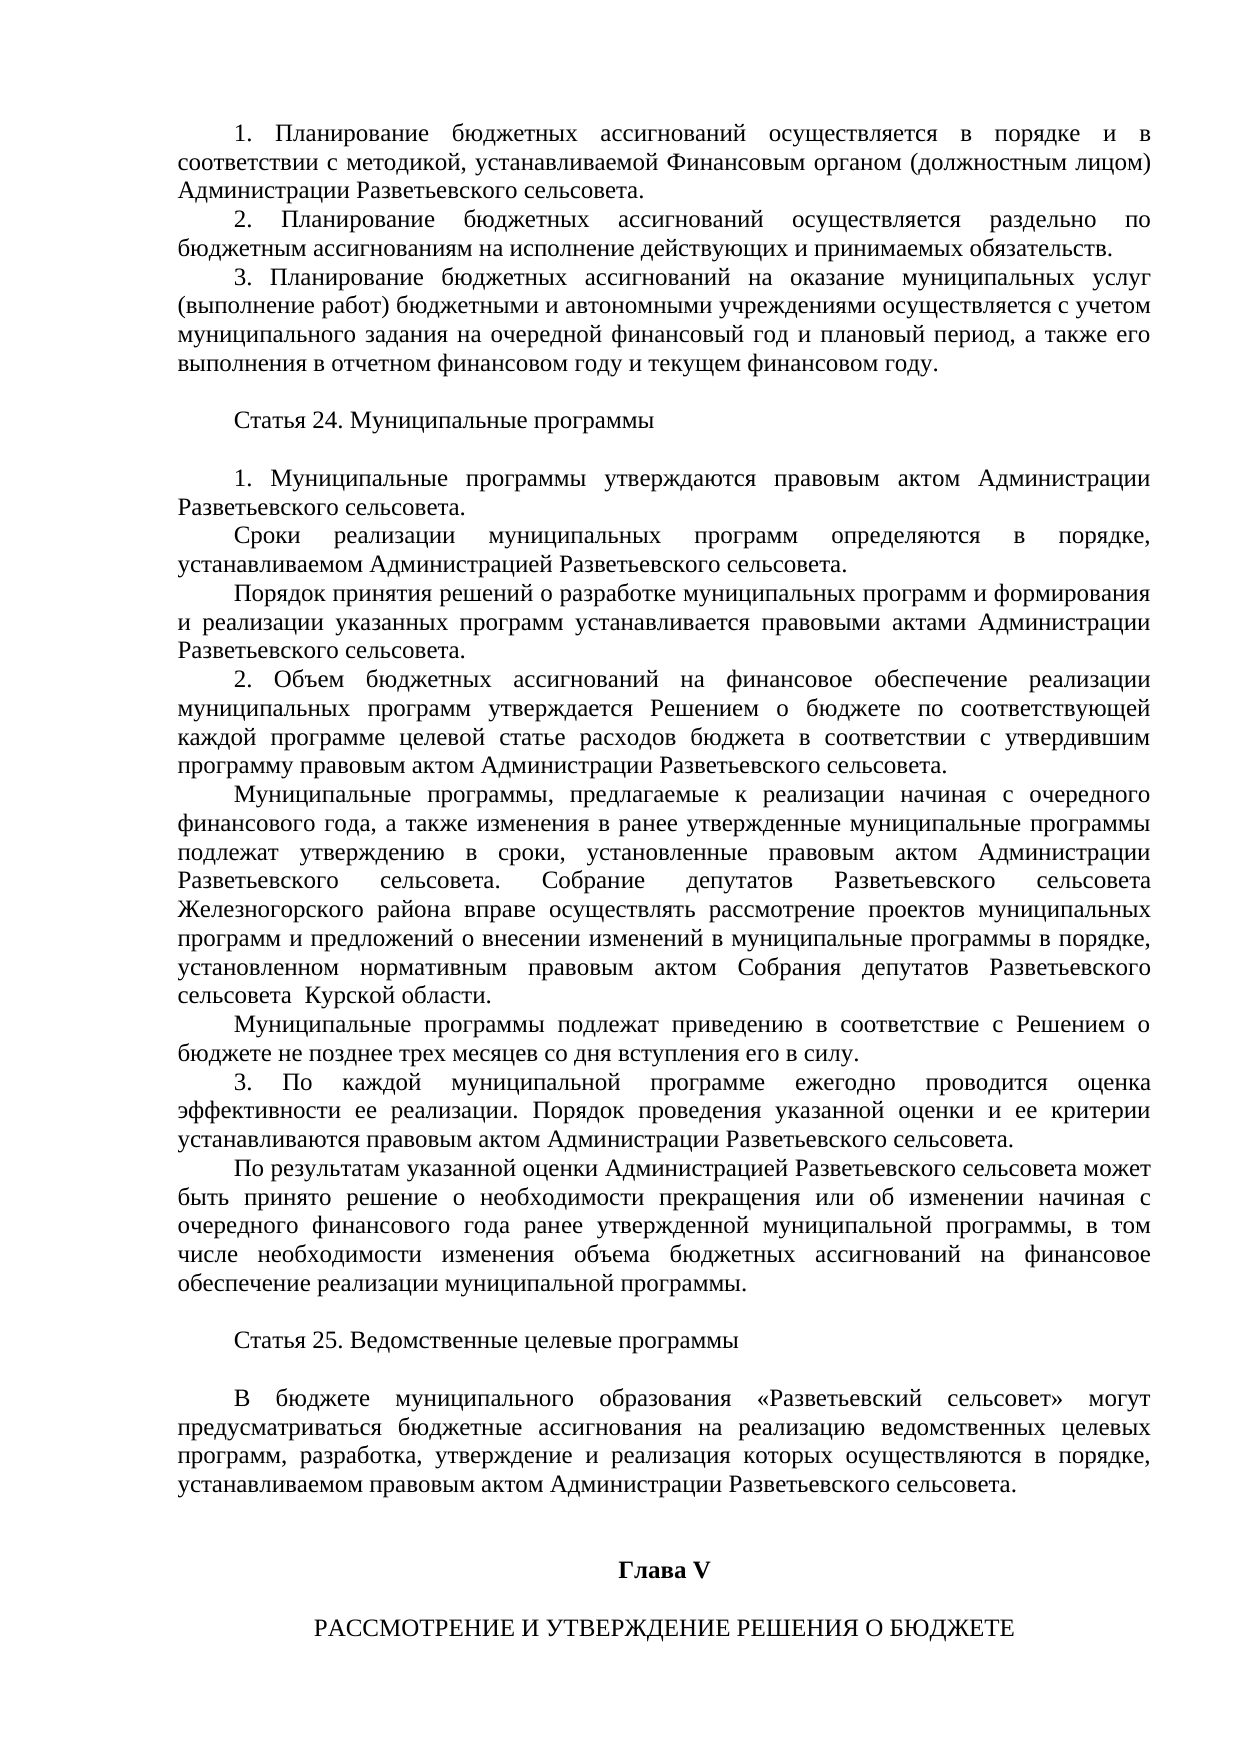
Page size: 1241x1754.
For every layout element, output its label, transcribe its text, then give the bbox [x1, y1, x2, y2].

text 1. Планирование бюджетных ассигнований осуществляется в порядке и в соответствии с методикой, устанавливаемой Финансовым органом (должностным лицом) Администрации Разветьевского сельсовета. [177, 118, 1152, 204]
text В бюджете муниципального образования «Разветьевский сельсовет» могут предусматриваться бюджетные ассигнования на реализацию ведомственных целевых программ, разработка, утверждение и реализация которых осуществляются в порядке, устанавливаемом правовым актом Администрации Разветьевского сельсовета. [177, 1383, 1152, 1498]
text РАССМОТРЕНИЕ И УТВЕРЖДЕНИЕ РЕШЕНИЯ О БЮДЖЕТЕ [177, 1613, 1152, 1642]
text По результатам указанной оценки Администрацией Разветьевского сельсовета может быть принято решение о необходимости прекращения или об изменении начиная с очередного финансового года ранее утвержденной муниципальной программы, в том числе необходимости изменения объема бюджетных ассигнований на финансовое обеспечение реализации муниципальной программы. [177, 1153, 1152, 1297]
text 2. Объем бюджетных ассигнований на финансовое обеспечение реализации муниципальных программ утверждается Решением о бюджете по соответствующей каждой программе целевой статье расходов бюджета в соответствии с утвердившим программу правовым актом Администрации Разветьевского сельсовета. [177, 664, 1152, 779]
text Порядок принятия решений о разработке муниципальных программ и формирования и реализации указанных программ устанавливается правовыми актами Администрации Разветьевского сельсовета. [177, 578, 1152, 664]
text 3. По каждой муниципальной программе ежегодно проводится оценка эффективности ее реализации. Порядок проведения указанной оценки и ее критерии устанавливаются правовым актом Администрации Разветьевского сельсовета. [177, 1067, 1152, 1153]
text 1. Муниципальные программы утверждаются правовым актом Администрации Разветьевского сельсовета. [177, 463, 1152, 521]
text Муниципальные программы, предлагаемые к реализации начиная с очередного финансового года, а также изменения в ранее утвержденные муниципальные программы подлежат утверждению в сроки, установленные правовым актом Администрации Разветьевского сельсовета. Собрание депутатов Разветьевского сельсовета Железногорского района вправе осуществлять рассмотрение проектов муниципальных программ и предложений о внесении изменений в муниципальные программы в порядке, установленном нормативным правовым актом Собрания депутатов Разветьевского сельсовета Курской области. [177, 779, 1152, 1009]
text Глава V [177, 1556, 1152, 1584]
text 2. Планирование бюджетных ассигнований осуществляется раздельно по бюджетным ассигнованиям на исполнение действующих и принимаемых обязательств. [177, 204, 1152, 262]
text Статья 24. Муниципальные программы [177, 406, 1152, 434]
text Сроки реализации муниципальных программ определяются в порядке, устанавливаемом Администрацией Разветьевского сельсовета. [177, 521, 1152, 578]
text Муниципальные программы подлежат приведению в соответствие с Решением о бюджете не позднее трех месяцев со дня вступления его в силу. [177, 1009, 1152, 1067]
text Статья 25. Ведомственные целевые программы [177, 1326, 1152, 1354]
text 3. Планирование бюджетных ассигнований на оказание муниципальных услуг (выполнение работ) бюджетными и автономными учреждениями осуществляется с учетом муниципального задания на очередной финансовый год и плановый период, а также его выполнения в отчетном финансовом году и текущем финансовом году. [177, 262, 1152, 377]
